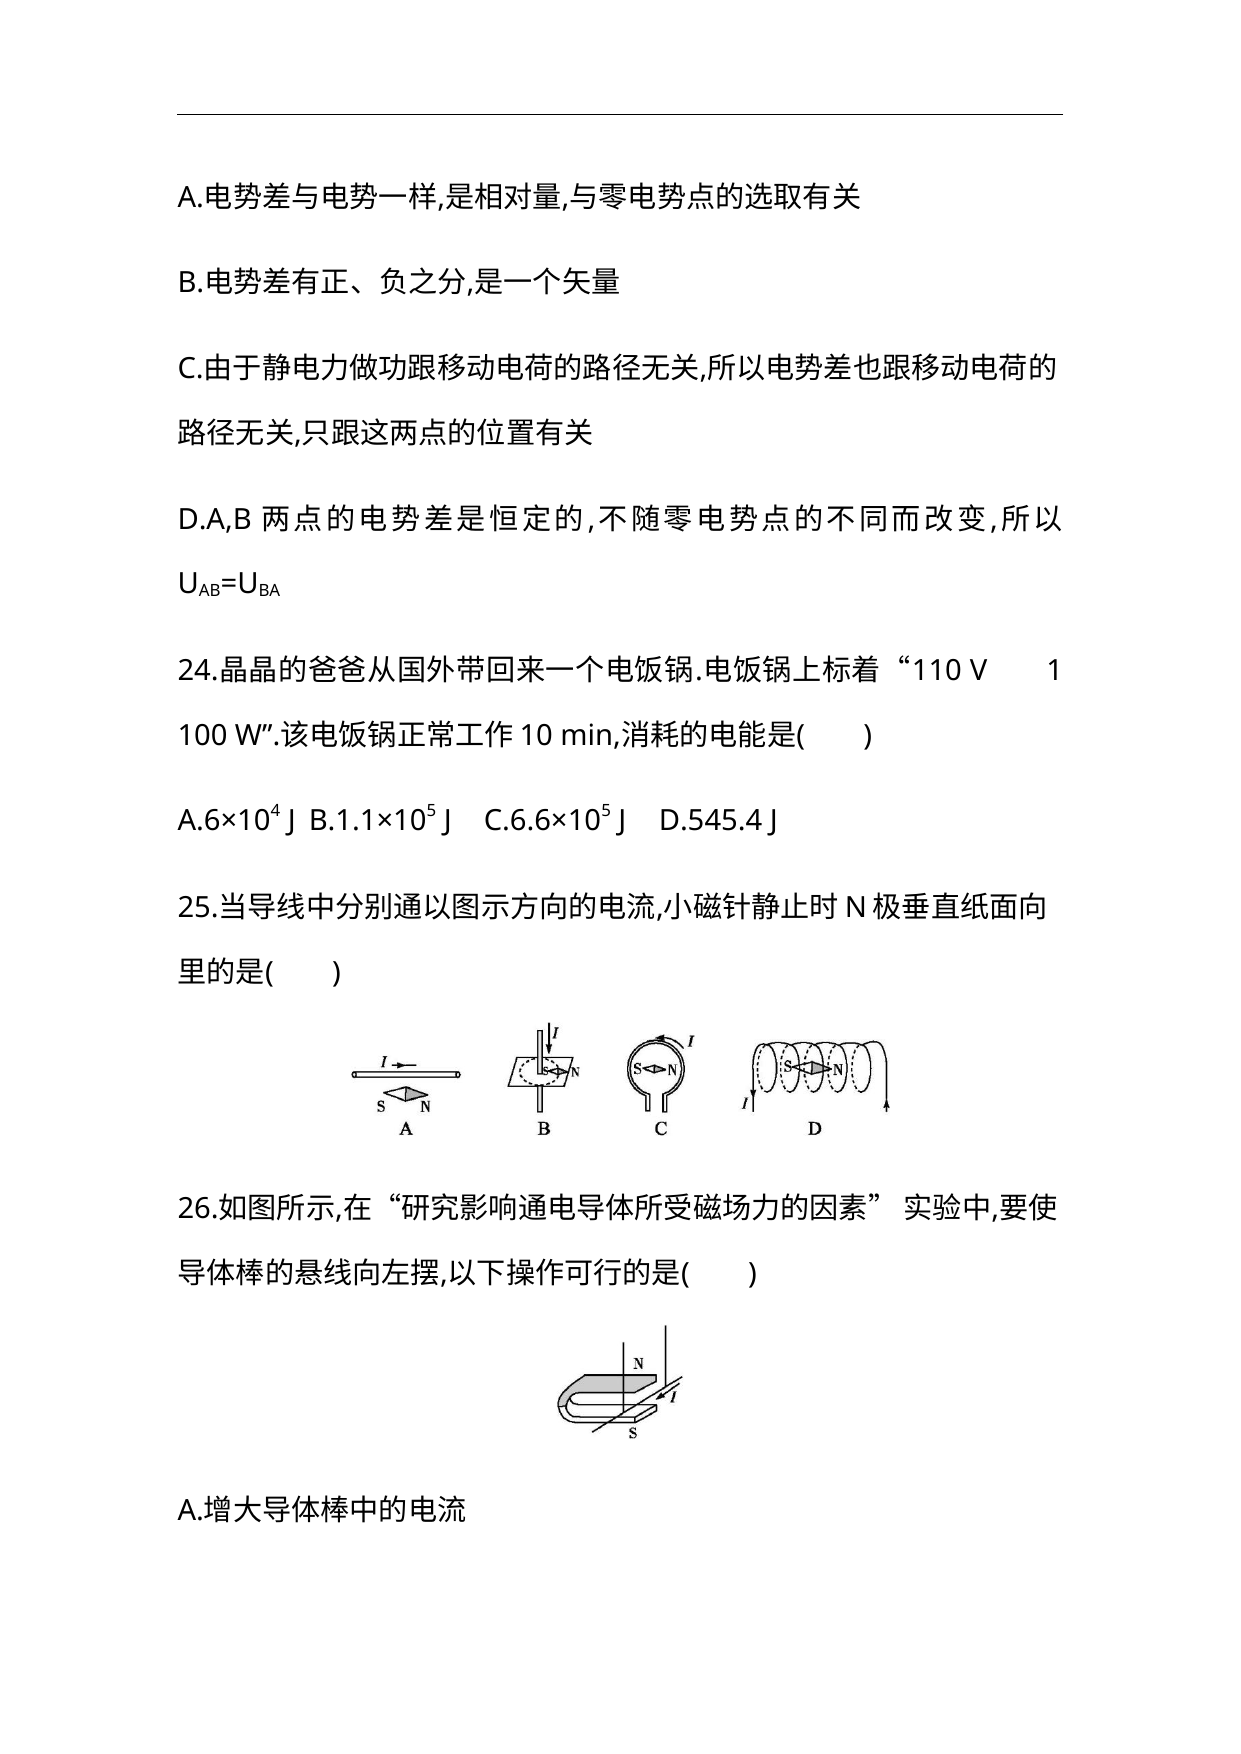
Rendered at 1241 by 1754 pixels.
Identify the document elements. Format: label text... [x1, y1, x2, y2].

text B.电势差有正、负之分,是一个矢量 [177, 248, 1063, 313]
text A.6×104 J B.1.1×105 J C.6.6×105 J D.545.4 J [177, 786, 1063, 851]
picture [556, 1324, 684, 1439]
picture [350, 1022, 890, 1136]
text D.A,B两点的电势差是恒定的,不随零电势点的不同而改变,所以UAB=UBA [177, 484, 1063, 614]
text A.电势差与电势一样,是相对量,与零电势点的选取有关 [177, 162, 1063, 227]
text C.由于静电力做功跟移动电荷的路径无关,所以电势差也跟移动电荷的路径无关,只跟这两点的位置有关 [177, 334, 1063, 464]
text A.增大导体棒中的电流 [177, 1475, 1063, 1540]
text 24.晶晶的爸爸从国外带回来一个电饭锅.电饭锅上标着“110 V 1 100 W”.该电饭锅正常工作10 min,消耗的电能是( ) [177, 635, 1063, 765]
text 25.当导线中分别通以图示方向的电流,小磁针静止时N极垂直纸面向里的是( ) [177, 872, 1063, 1002]
text 26.如图所示,在“研究影响通电导体所受磁场力的因素” 实验中,要使导体棒的悬线向左摆,以下操作可行的是( ) [177, 1174, 1063, 1304]
